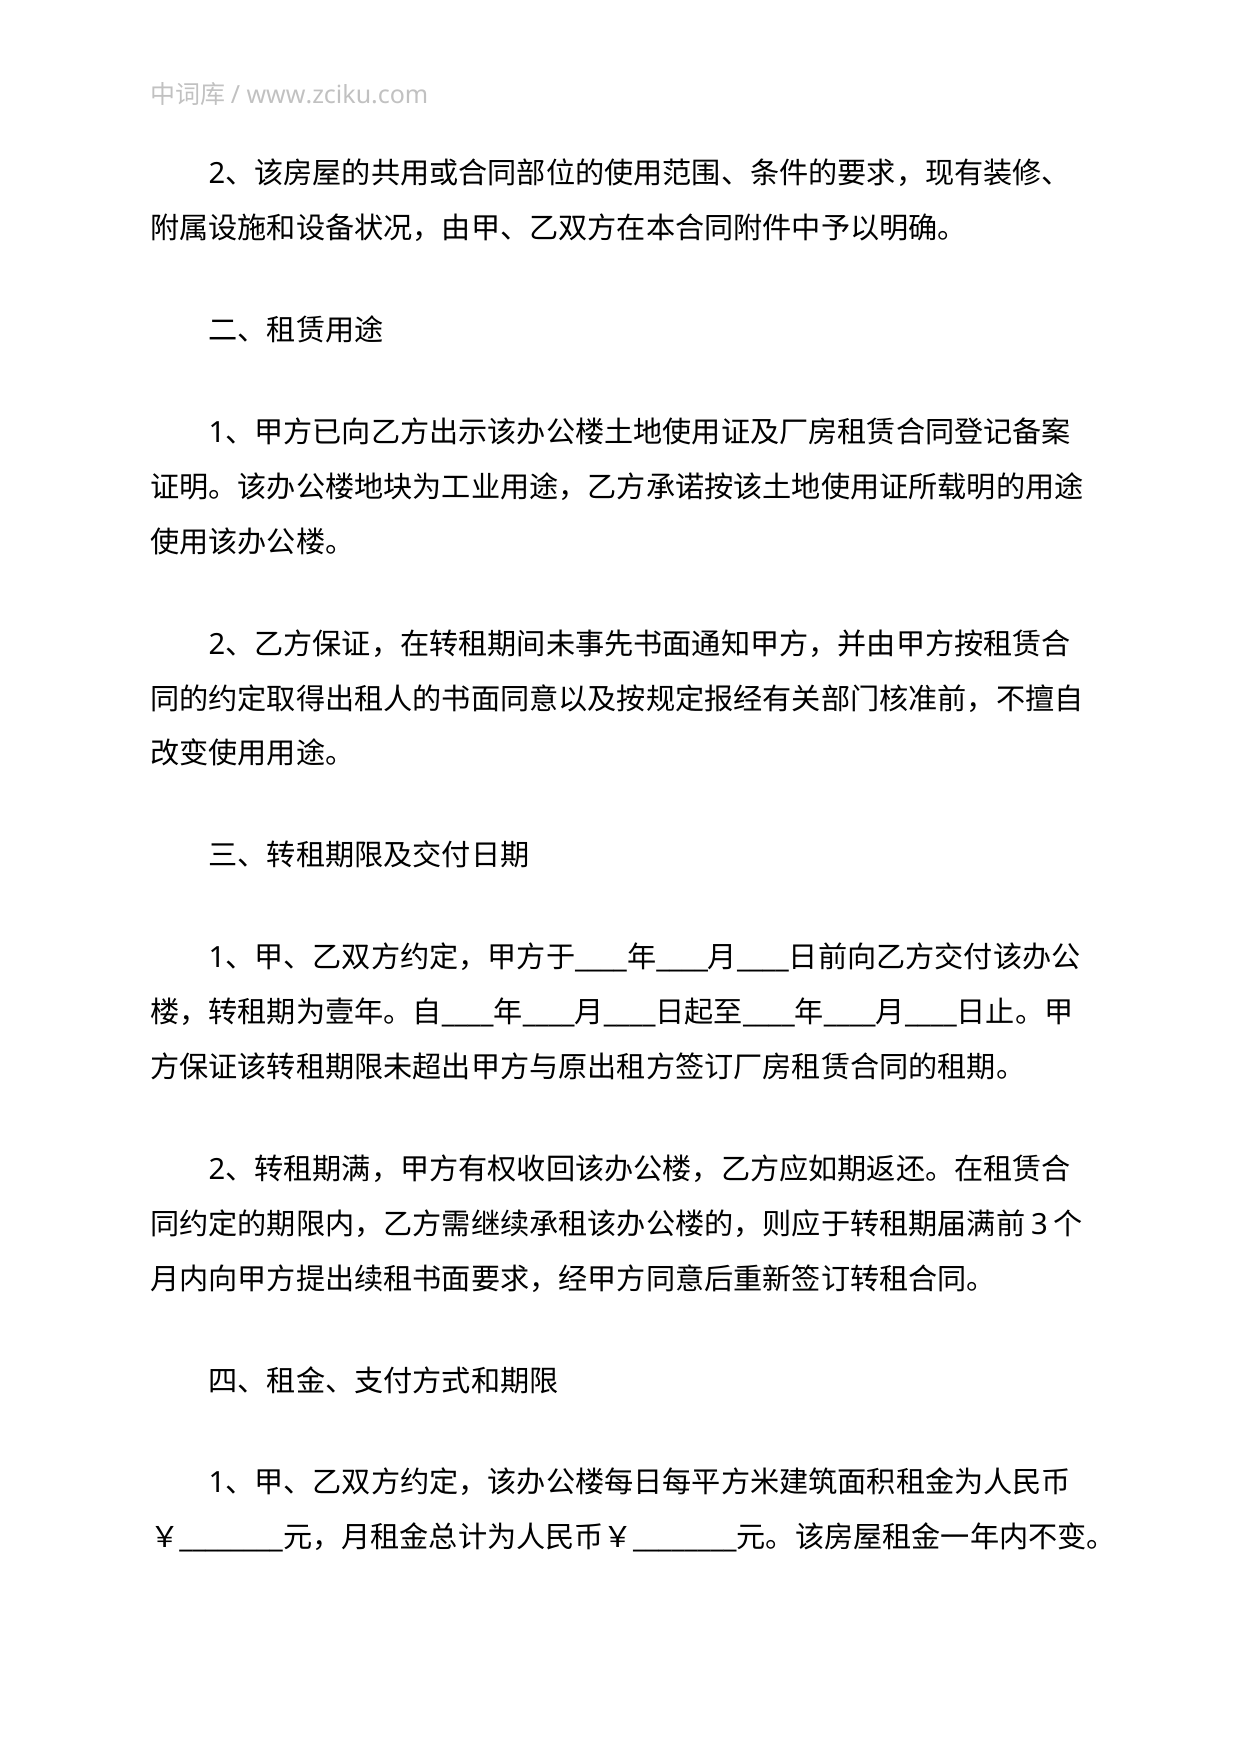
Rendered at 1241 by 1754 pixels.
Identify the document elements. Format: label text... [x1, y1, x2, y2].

text 二、租赁用途 [150, 307, 1090, 349]
text 1、甲方已向乙方出示该办公楼土地使用证及厂房租赁合同登记备案证明。该办公楼地块为工业用途，乙方承诺按该土地使用证所载明的用途使用该办公楼。 [150, 408, 1090, 561]
text 2、乙方保证，在转租期间未事先书面通知甲方，并由甲方按租赁合同的约定取得出租人的书面同意以及按规定报经有关部门核准前，不擅自改变使用用途。 [150, 620, 1090, 772]
text 四、租金、支付方式和期限 [150, 1357, 1090, 1399]
text 三、转租期限及交付日期 [150, 832, 1090, 874]
text 2、该房屋的共用或合同部位的使用范围、条件的要求，现有装修、附属设施和设备状况，由甲、乙双方在本合同附件中予以明确。 [150, 150, 1090, 247]
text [150, 1459, 1090, 1556]
text 2、转租期满，甲方有权收回该办公楼，乙方应如期返还。在租赁合同约定的期限内，乙方需继续承租该办公楼的，则应于转租期届满前3个月内向甲方提出续租书面要求，经甲方同意后重新签订转租合同。 [150, 1145, 1090, 1298]
text 1、甲、乙双方约定，甲方于____年____月____日前向乙方交付该办公楼，转租期为壹年。自____年____月____日起至____年____月____日止。甲方保证该转租期限未超出甲方与原出租方签订厂房租赁合同的租期。 [150, 934, 1090, 1086]
